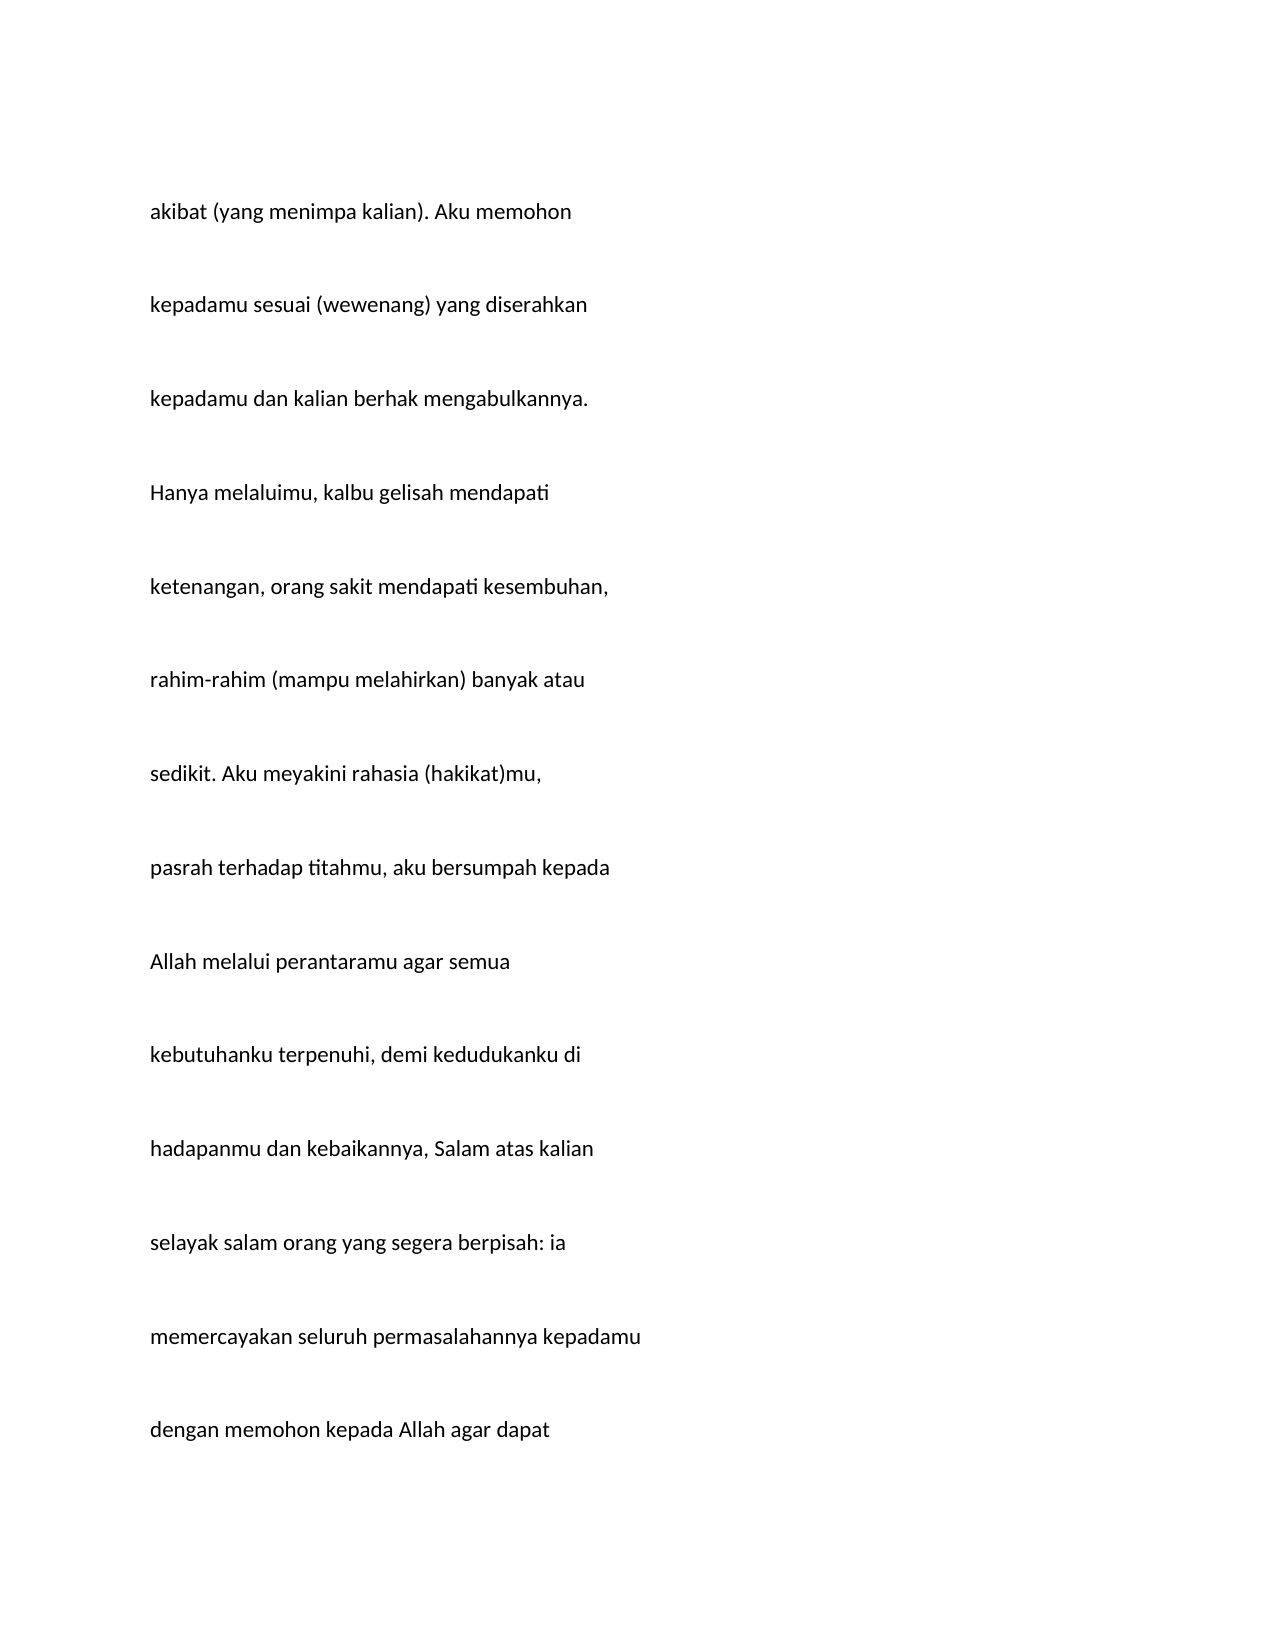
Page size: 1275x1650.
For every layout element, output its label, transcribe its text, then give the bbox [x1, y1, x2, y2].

text kepadamu dan kalian berhak mengabulkannya. [150, 384, 1125, 412]
text sedikit. Aku meyakini rahasia (hakikat)mu, [150, 759, 1125, 787]
text pasrah terhadap titahmu, aku bersumpah kepada [150, 853, 1125, 881]
text Hanya melaluimu, kalbu gelisah mendapati [150, 478, 1125, 506]
text akibat (yang menimpa kalian). Aku memohon [150, 197, 1125, 225]
text ketenangan, orang sakit mendapati kesembuhan, [150, 572, 1125, 600]
text rahim-rahim (mampu melahirkan) banyak atau [150, 666, 1125, 694]
text hadapanmu dan kebaikannya, Salam atas kalian [150, 1134, 1125, 1162]
text selayak salam orang yang segera berpisah: ia [150, 1228, 1125, 1256]
text memercayakan seluruh permasalahannya kepadamu [150, 1322, 1125, 1350]
text kebutuhanku terpenuhi, demi kedudukanku di [150, 1041, 1125, 1069]
text dengan memohon kepada Allah agar dapat [150, 1416, 1125, 1444]
text Allah melalui perantaramu agar semua [150, 947, 1125, 975]
text kepadamu sesuai (wewenang) yang diserahkan [150, 291, 1125, 319]
